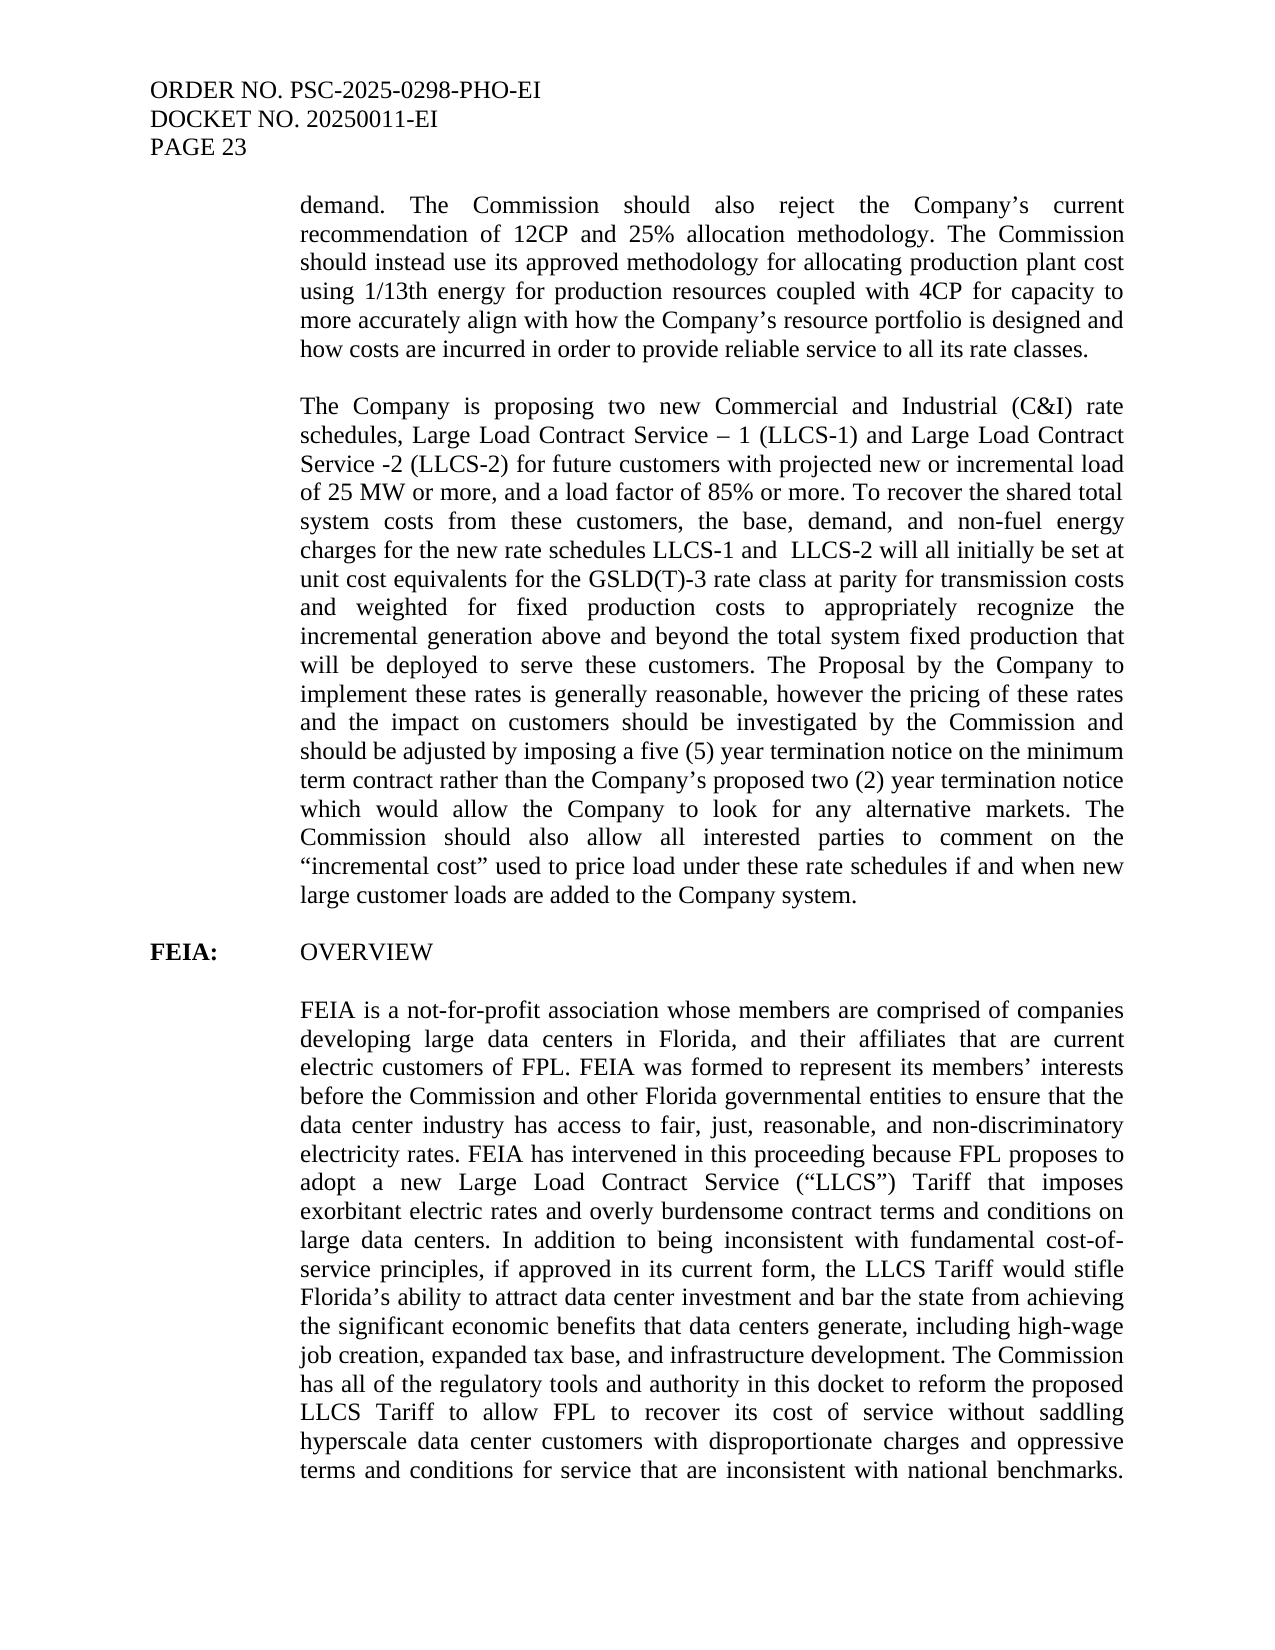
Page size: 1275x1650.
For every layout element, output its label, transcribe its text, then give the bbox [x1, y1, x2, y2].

text The Company is proposing two new Commercial and Industrial (C&I) rate schedules, Large Load Contract Service – 1 (LLCS-1) and Large Load Contract Service -2 (LLCS-2) for future customers with projected new or incremental load of 25 MW or more, and a load factor of 85% or more. To recover the shared total system costs from these customers, the base, demand, and non-fuel energy charges for the new rate schedules LLCS-1 and LLCS-2 will all initially be set at unit cost equivalents for the GSLD(T)-3 rate class at parity for transmission costs and weighted for fixed production costs to appropriately recognize the incremental generation above and beyond the total system fixed production that will be deployed to serve these customers. The Proposal by the Company to implement these rates is generally reasonable, however the pricing of these rates and the impact on customers should be investigated by the Commission and should be adjusted by imposing a five (5) year termination notice on the minimum term contract rather than the Company’s proposed two (2) year termination notice which would allow the Company to look for any alternative markets. The Commission should also allow all interested parties to comment on the “incremental cost” used to price load under these rate schedules if and when new large customer loads are added to the Company system. [150, 391, 1125, 909]
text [150, 190, 1125, 362]
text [150, 995, 1125, 1484]
text FEIA: OVERVIEW [150, 937, 1125, 966]
